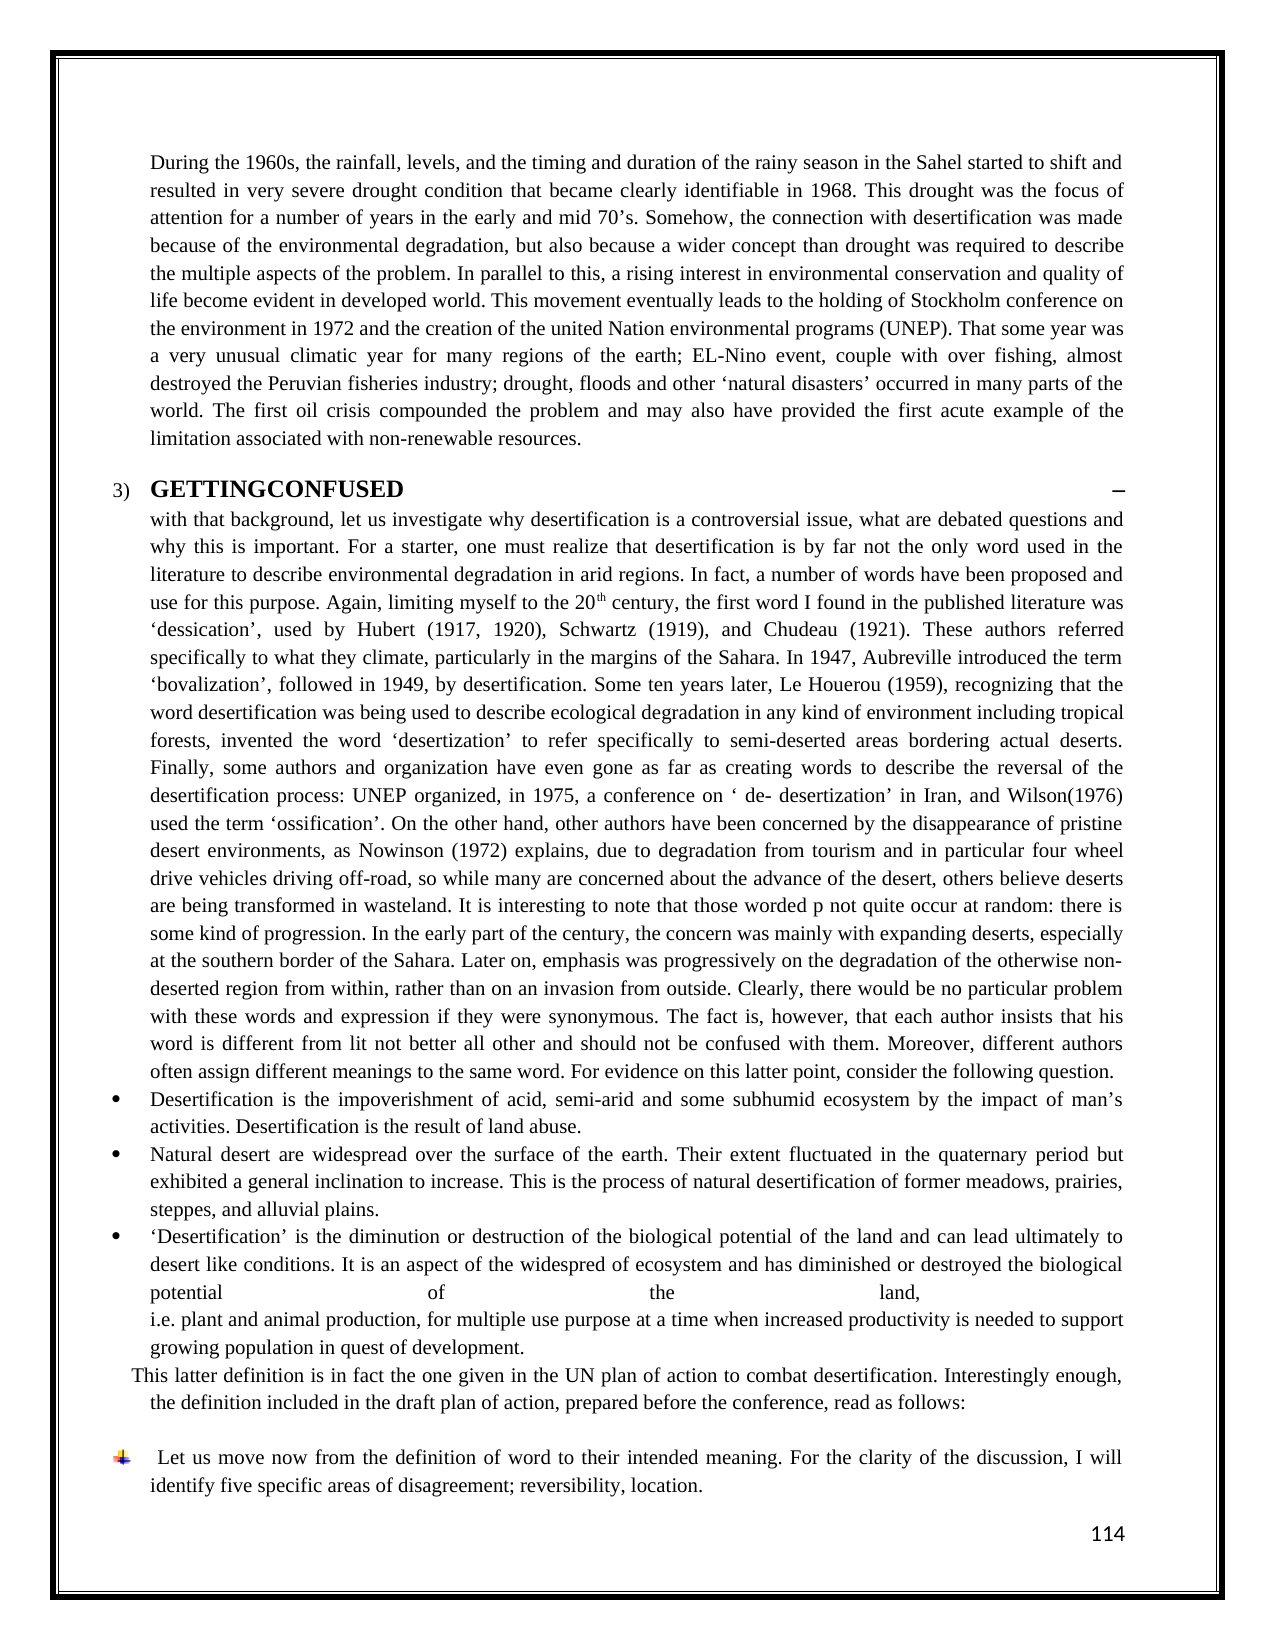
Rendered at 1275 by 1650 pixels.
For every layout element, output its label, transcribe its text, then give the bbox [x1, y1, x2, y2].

list Desertification is the impoverishment of acid, semi-arid and some subhumid ecosystem by the impact of man’s activities. Desertification is the result of land abuse. [112, 1086, 1125, 1138]
list Let us move now from the definition of word to their intended meaning. For the clarity of the discussion, I will identify five specific areas of disagreement; reversibility, location. [112, 1445, 1125, 1497]
text During the 1960s, the rainfall, levels, and the timing and duration of the rainy season in the Sahel started to shift and resulted in very severe drought condition that became clearly identifiable in 1968. This drought was the focus of attention for a number of years in the early and mid 70’s. Somehow, the connection with desertification was made because of the environmental degradation, but also because a wider concept than drought was required to describe the multiple aspects of the problem. In parallel to this, a rising interest in environmental conservation and quality of life become evident in developed world. This movement eventually leads to the holding of Stockholm conference on the environment in 1972 and the creation of the united Nation environmental programs (UNEP). That some year was a very unusual climatic year for many regions of the earth; EL-Nino event, couple with over fishing, almost destroyed the Peruvian fisheries industry; drought, floods and other ‘natural disasters’ occurred in many parts of the world. The first oil crisis compounded the problem and may also have provided the first acute example of the limitation associated with non-renewable resources. [150, 150, 1125, 450]
list Natural desert are widespread over the surface of the earth. Their extent fluctuated in the quaternary period but exhibited a general inclination to increase. This is the process of natural desertification of former meadows, prairies, steppes, and alluvial plains. [112, 1142, 1125, 1221]
list GETTINGCONFUSED – with that background, let us investigate why desertification is a controversial issue, what are debated questions and why this is important. For a starter, one must realize that desertification is by far not the only word used in the literature to describe environmental degradation in arid regions. In fact, a number of words have been proposed and use for this purpose. Again, limiting myself to the 20th century, the first word I found in the published literature was ‘dessication’, used by Hubert (1917, 1920), Schwartz (1919), and Chudeau (1921). These authors referred specifically to what they climate, particularly in the margins of the Sahara. In 1947, Aubreville introduced the term ‘bovalization’, followed in 1949, by desertification. Some ten years later, Le Houerou (1959), recognizing that the word desertification was being used to describe ecological degradation in any kind of environment including tropical forests, invented the word ‘desertization’ to refer specifically to semi-deserted areas bordering actual deserts. Finally, some authors and organization have even gone as far as creating words to describe the reversal of the desertification process: UNEP organized, in 1975, a conference on ‘ de- desertization’ in Iran, and Wilson(1976) used the term ‘ossification’. On the other hand, other authors have been concerned by the disappearance of pristine desert environments, as Nowinson (1972) explains, due to degradation from tourism and in particular four wheel drive vehicles driving off-road, so while many are concerned about the advance of the desert, others believe deserts are being transformed in wasteland. It is interesting to note that those worded p not quite occur at random: there is some kind of progression. In the early part of the century, the concern was mainly with expanding deserts, especially at the southern border of the Sahara. Later on, emphasis was progressively on the degradation of the otherwise non-deserted region from within, rather than on an invasion from outside. Clearly, there would be no particular problem with these words and expression if they were synonymous. The fact is, however, that each author insists that his word is different from lit not better all other and should not be confused with them. Moreover, different authors often assign different meanings to the same word. For evidence on this latter point, consider the following question. [112, 474, 1125, 1083]
list ‘Desertification’ is the diminution or destruction of the biological potential of the land and can lead ultimately to desert like conditions. It is an aspect of the widespred of ecosystem and has diminished or destroyed the biological potential of the land, i.e. plant and animal production, for multiple use purpose at a time when increased productivity is needed to support growing population in quest of development. [112, 1224, 1125, 1359]
picture [113, 1448, 131, 1465]
list This latter definition is in fact the one given in the UN plan of action to combat desertification. Interestingly enough, the definition included in the draft plan of action, prepared before the conference, read as follows: [75, 1362, 1125, 1414]
